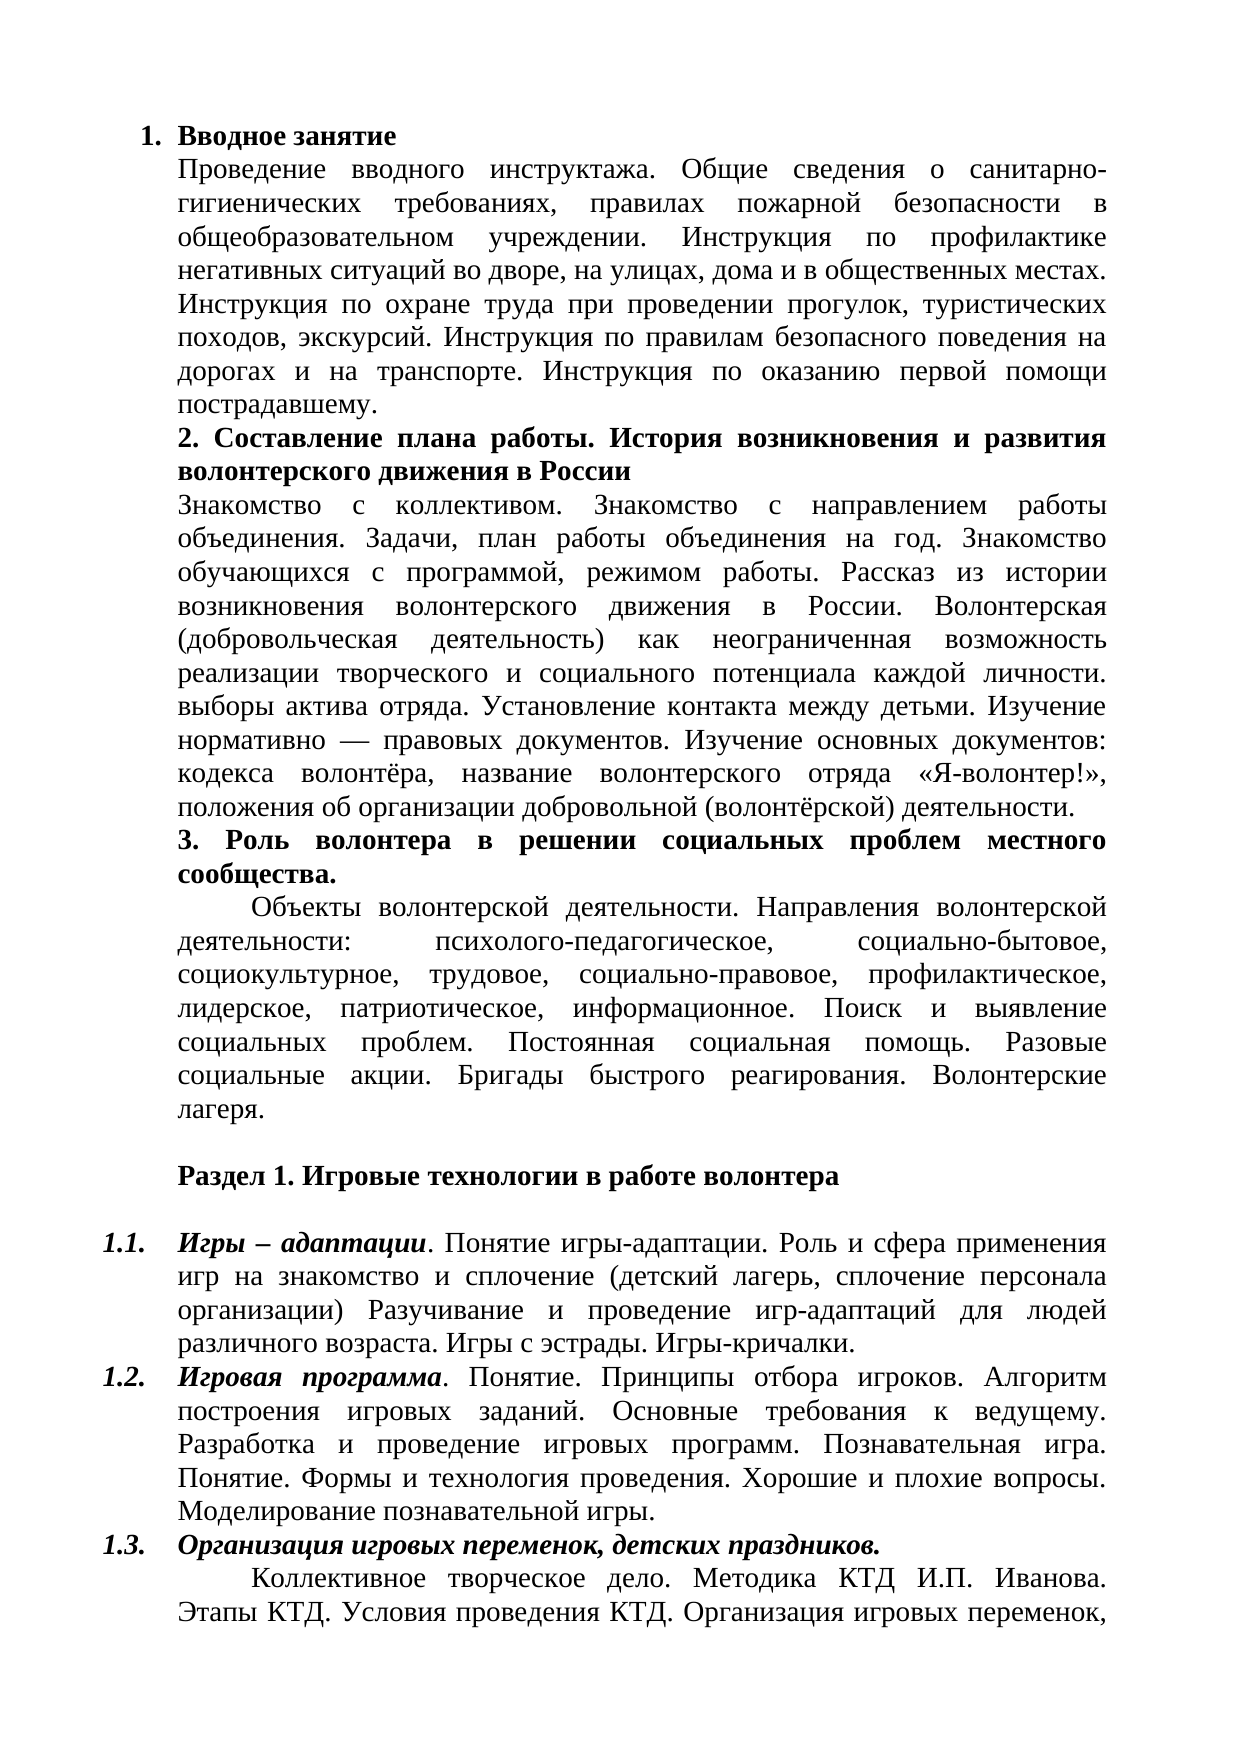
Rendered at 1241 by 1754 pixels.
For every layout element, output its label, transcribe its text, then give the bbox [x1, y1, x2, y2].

text Проведение вводного инструктажа. Общие сведения о санитарно-гигиенических требованиях, правилах пожарной безопасности в общеобразовательном учреждении. Инструкция по профилактике негативных ситуаций во дворе, на улицах, дома и в общественных местах. Инструкция по охране труда при проведении прогулок, туристических походов, экскурсий. Инструкция по правилам безопасного поведения на дорогах и на транспорте. Инструкция по оказанию первой помощи пострадавшему. [177, 152, 1107, 420]
text 2. Составление плана работы. История возникновения и развития волонтерского движения в России [177, 420, 1107, 487]
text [177, 1560, 1107, 1627]
list Игры – адаптации. Понятие игры-адаптации. Роль и сфера применения игр на знакомство и сплочение (детский лагерь, сплочение персонала организации) Разучивание и проведение игр-адаптаций для людей различного возраста. Игры с эстрады. Игры-кричалки. [102, 1225, 1107, 1359]
text Объекты волонтерской деятельности. Направления волонтерской деятельности: психолого-педагогическое, социально-бытовое, социокультурное, трудовое, социально-правовое, профилактическое, лидерское, патриотическое, информационное. Поиск и выявление социальных проблем. Постоянная социальная помощь. Разовые социальные акции. Бригады быстрого реагирования. Волонтерские лагеря. [177, 889, 1107, 1124]
list Игровая программа. Понятие. Принципы отбора игроков. Алгоритм построения игровых заданий. Основные требования к ведущему. Разработка и проведение игровых программ. Познавательная игра. Понятие. Формы и технология проведения. Хорошие и плохие вопросы. Моделирование познавательной игры. [102, 1359, 1107, 1527]
text Знакомство с коллективом. Знакомство с направлением работы объединения. Задачи, план работы объединения на год. Знакомство обучающихся с программой, режимом работы. Рассказ из истории возникновения волонтерского движения в России. Волонтерская (добровольческая деятельность) как неограниченная возможность реализации творческого и социального потенциала каждой личности. выборы актива отряда. Установление контакта между детьми. Изучение нормативно — правовых документов. Изучение основных документов: кодекса волонтёра, название волонтерского отряда «Я-волонтер!», положения об организации добровольной (волонтёрской) деятельности. [177, 487, 1107, 822]
list Организация игровых переменок, детских праздников. [102, 1527, 1107, 1560]
list Вводное занятие [140, 118, 1107, 152]
text Раздел 1. Игровые технологии в работе волонтера [177, 1158, 1107, 1191]
text 3. Роль волонтера в решении социальных проблем местного сообщества. [177, 822, 1107, 889]
